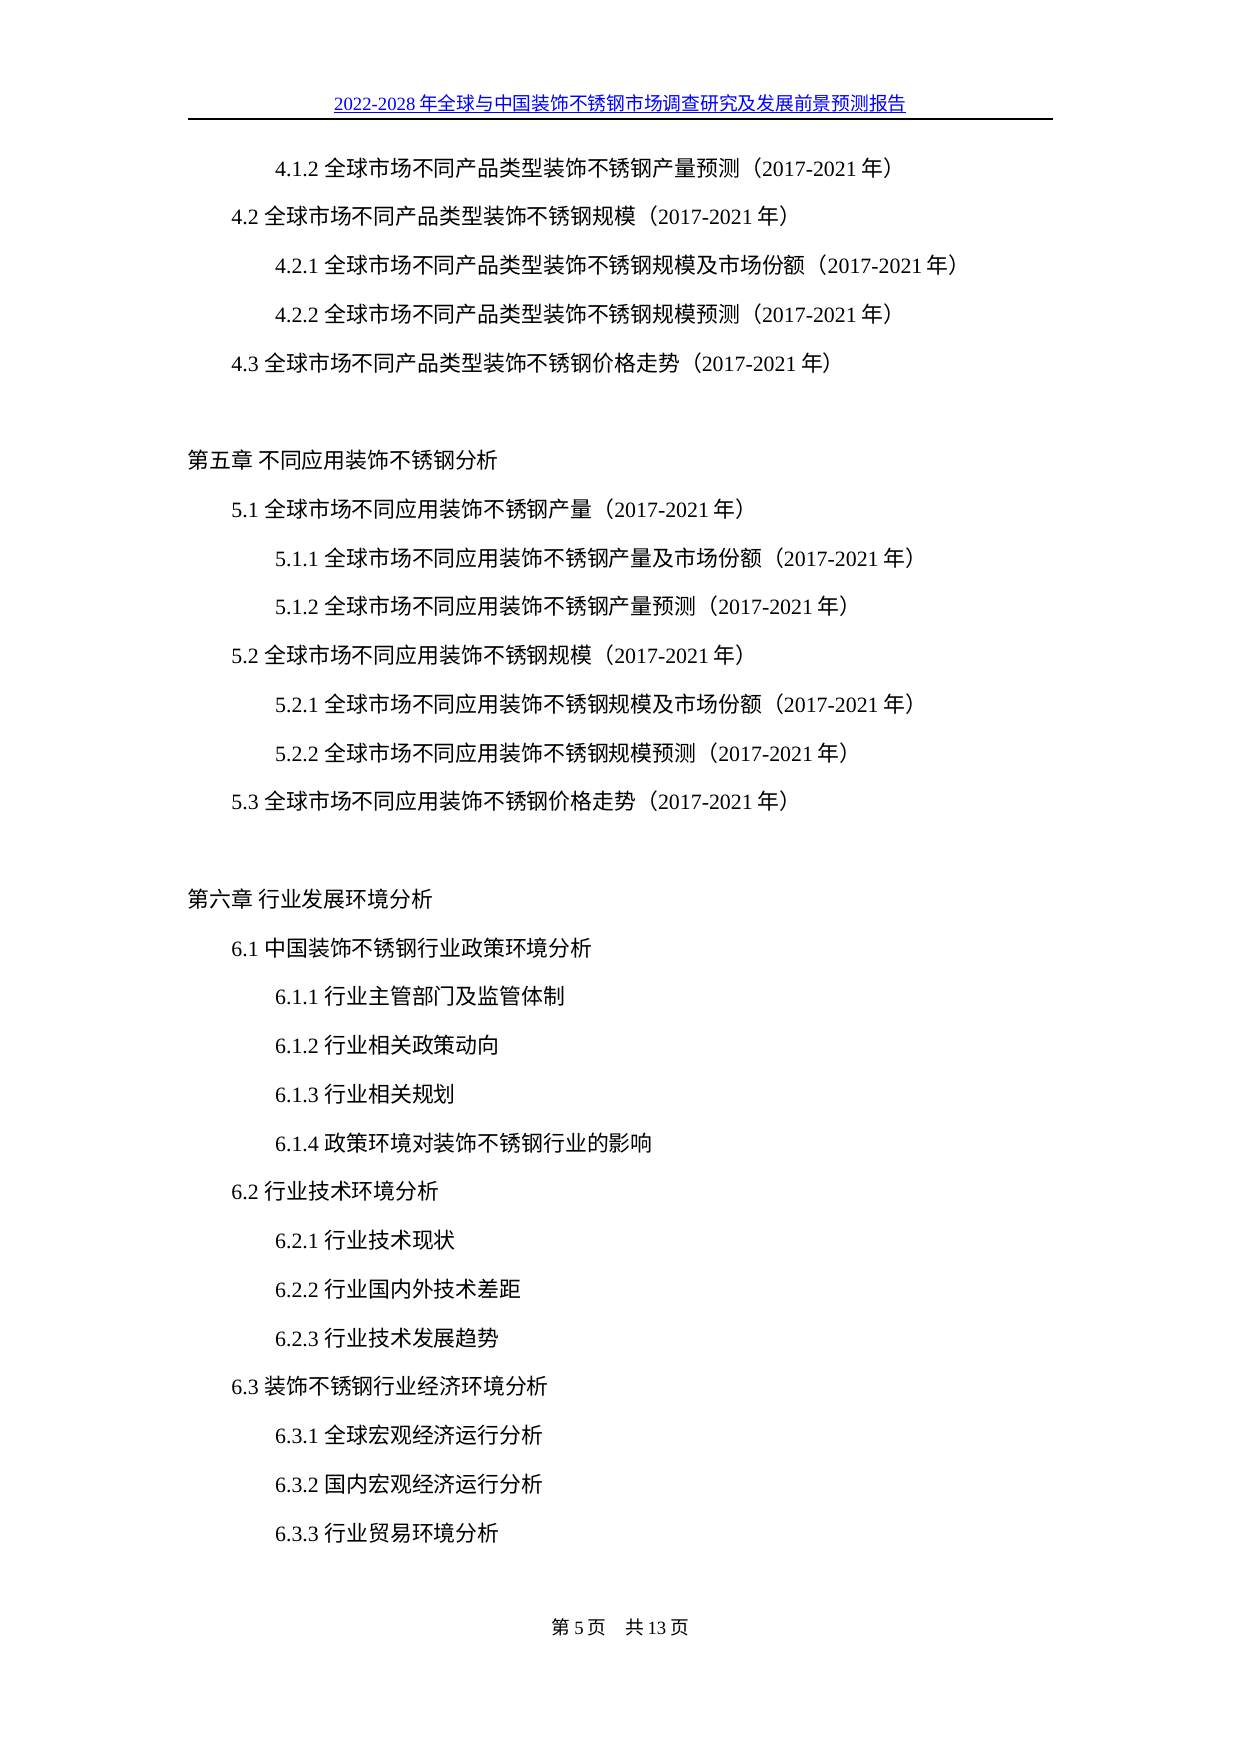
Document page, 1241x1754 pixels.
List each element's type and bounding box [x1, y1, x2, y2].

text [187, 150, 1053, 1548]
